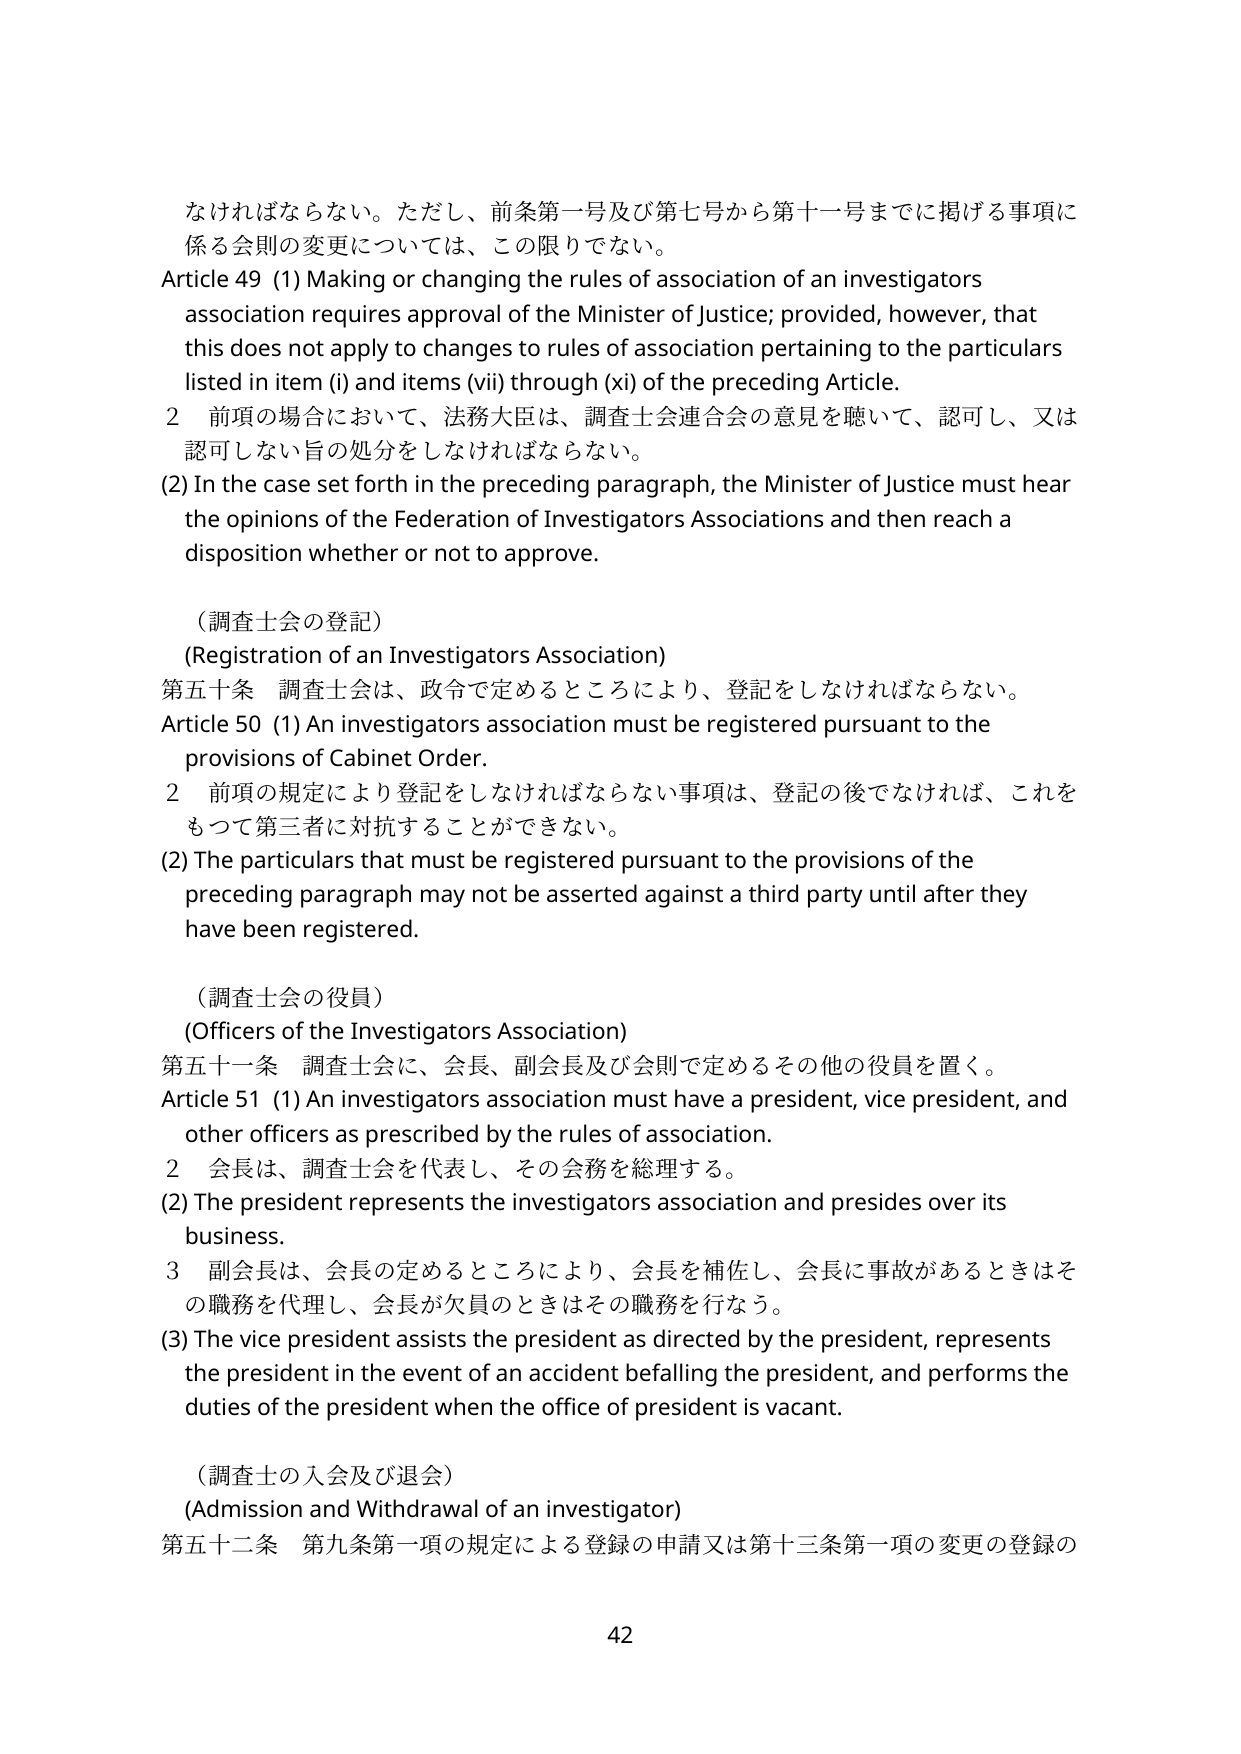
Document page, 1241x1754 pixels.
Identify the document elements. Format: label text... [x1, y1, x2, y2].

text 第五十一条 調査士会に、会長、副会長及び会則で定めるその他の役員を置く。 [161, 1048, 1079, 1082]
text （調査士の入会及び退会） [184, 1458, 1079, 1492]
text （調査士会の役員） [184, 979, 1079, 1014]
text 第五十条 調査士会は、政令で定めるところにより、登記をしなければならない。 [161, 672, 1079, 706]
text （調査士会の登記） [184, 604, 1079, 638]
text Article 51 (1) An investigators association must have a president, vice president, and other officers as prescribed by the rules of association. [161, 1082, 1079, 1150]
text (Registration of an Investigators Association) [184, 638, 1079, 672]
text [161, 194, 1079, 262]
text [161, 1526, 1079, 1560]
text (3) The vice president assists the president as directed by the president, represents the president in the event of an accident befalling the president, and performs the duties of the president when the office of president is vacant. [161, 1321, 1079, 1424]
text (2) The president represents the investigators association and presides over its business. [161, 1184, 1079, 1253]
text Article 49 (1) Making or changing the rules of association of an investigators association requires approval of the Minister of Justice; provided, however, that this does not apply to changes to rules of association pertaining to the particulars listed in item (i) and items (vii) through (xi) of the preceding Article. [161, 262, 1079, 399]
text (2) The particulars that must be registered pursuant to the provisions of the preceding paragraph may not be asserted against a third party until after they have been registered. [161, 843, 1079, 945]
text ２ 会長は、調査士会を代表し、その会務を総理する。 [161, 1150, 1079, 1184]
text (Admission and Withdrawal of an investigator) [184, 1492, 1079, 1526]
text (2) In the case set forth in the preceding paragraph, the Minister of Justice must hear the opinions of the Federation of Investigators Associations and then reach a disposition whether or not to approve. [161, 467, 1079, 569]
text ２ 前項の場合において、法務大臣は、調査士会連合会の意見を聴いて、認可し、又は認可しない旨の処分をしなければならない。 [161, 399, 1079, 467]
text Article 50 (1) An investigators association must be registered pursuant to the provisions of Cabinet Order. [161, 706, 1079, 774]
text ２ 前項の規定により登記をしなければならない事項は、登記の後でなければ、これをもつて第三者に対抗することができない。 [161, 774, 1079, 843]
text (Officers of the Investigators Association) [184, 1014, 1079, 1048]
text ３ 副会長は、会長の定めるところにより、会長を補佐し、会長に事故があるときはその職務を代理し、会長が欠員のときはその職務を行なう。 [161, 1253, 1079, 1321]
